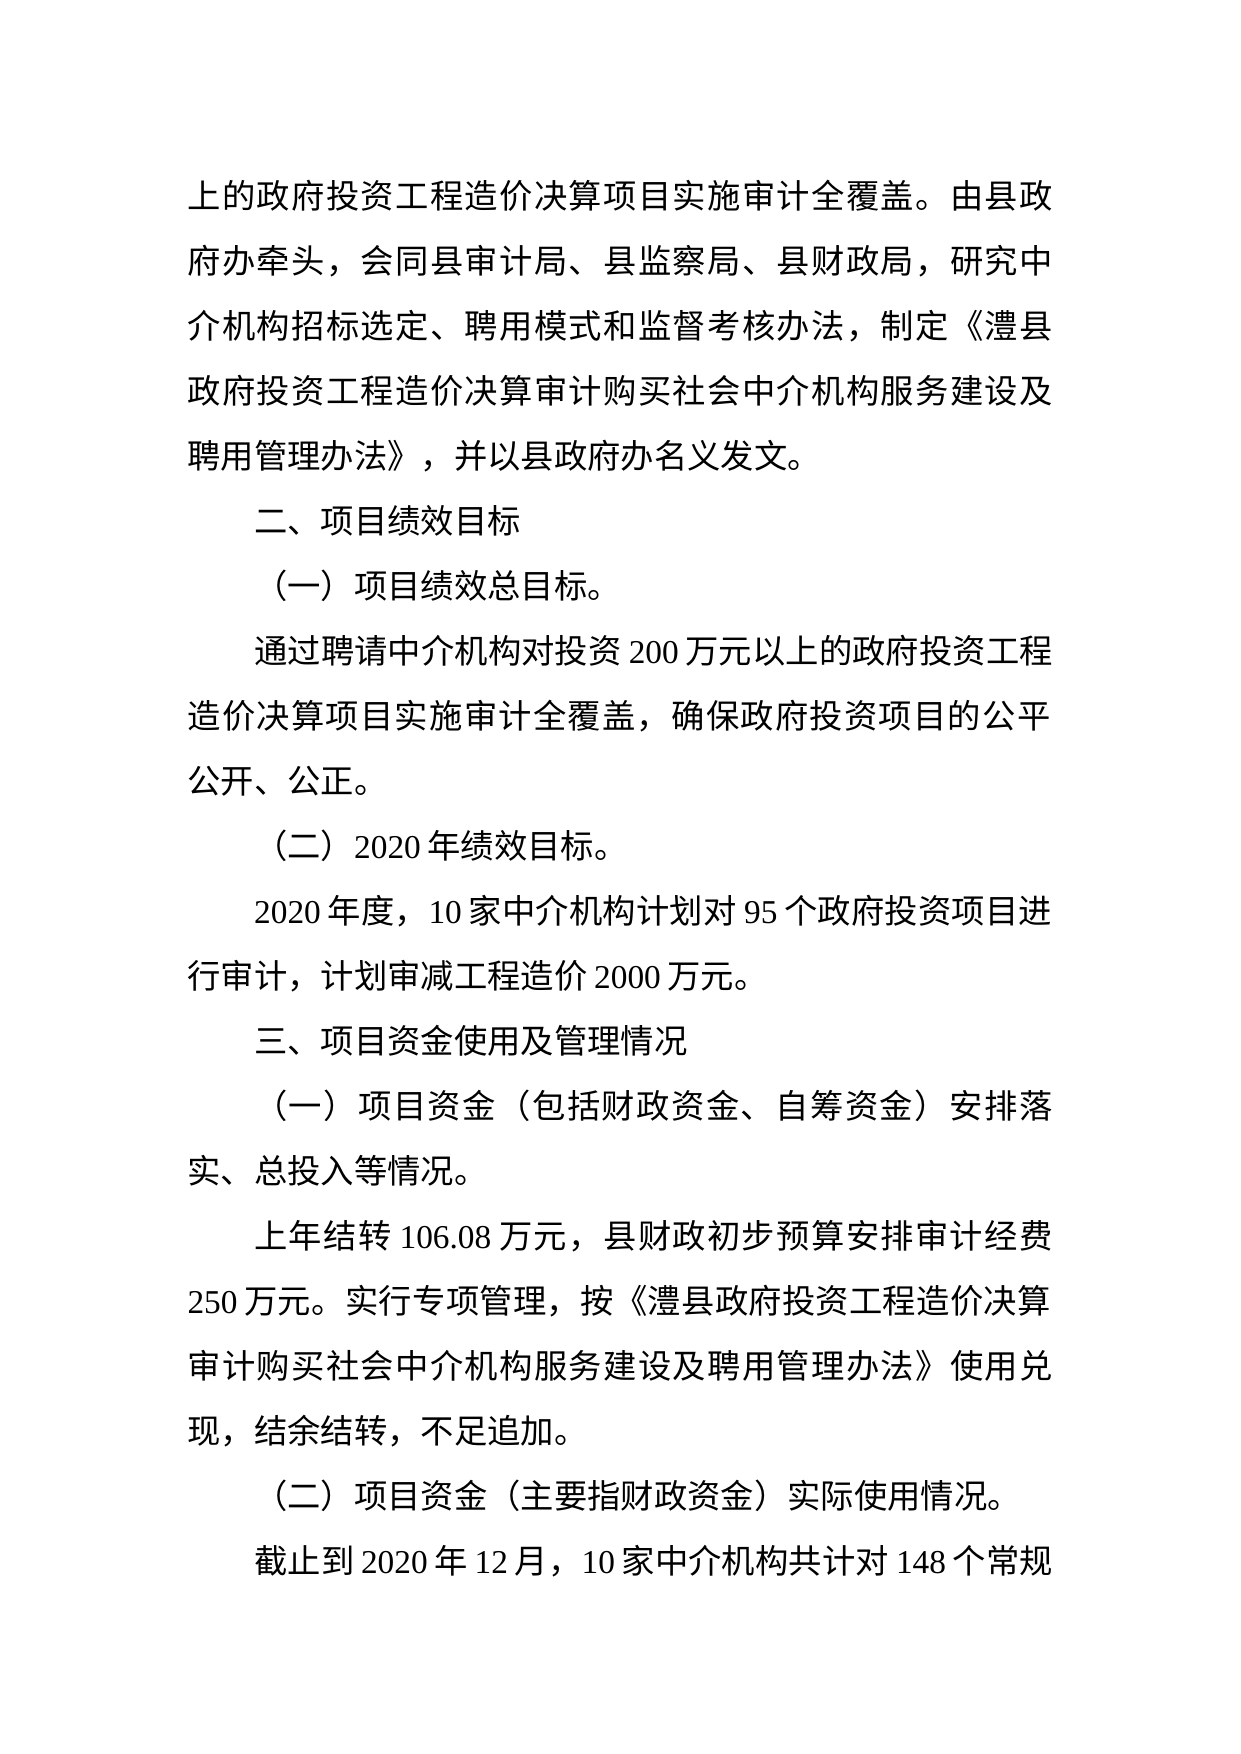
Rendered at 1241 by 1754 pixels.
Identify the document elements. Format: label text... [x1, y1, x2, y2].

text （二）项目资金（主要指财政资金）实际使用情况。 [187, 1462, 1053, 1527]
text （一）项目资金（包括财政资金、自筹资金）安排落实、总投入等情况。 [187, 1072, 1053, 1202]
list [187, 162, 1053, 487]
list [187, 1527, 1053, 1592]
text 三、项目资金使用及管理情况 [187, 1007, 1053, 1072]
text 通过聘请中介机构对投资200万元以上的政府投资工程造价决算项目实施审计全覆盖，确保政府投资项目的公平、公开、公正。 [187, 617, 1053, 812]
text （二）2020年绩效目标。 [187, 812, 1053, 877]
text 二、项目绩效目标 [187, 487, 1053, 552]
text （一）项目绩效总目标。 [187, 552, 1053, 617]
text 2020年度，10家中介机构计划对95个政府投资项目进行审计，计划审减工程造价2000万元。 [187, 877, 1053, 1007]
text 上年结转106.08万元，县财政初步预算安排审计经费250万元。实行专项管理，按《澧县政府投资工程造价决算审计购买社会中介机构服务建设及聘用管理办法》使用兑现，结余结转，不足追加。 [187, 1202, 1053, 1462]
